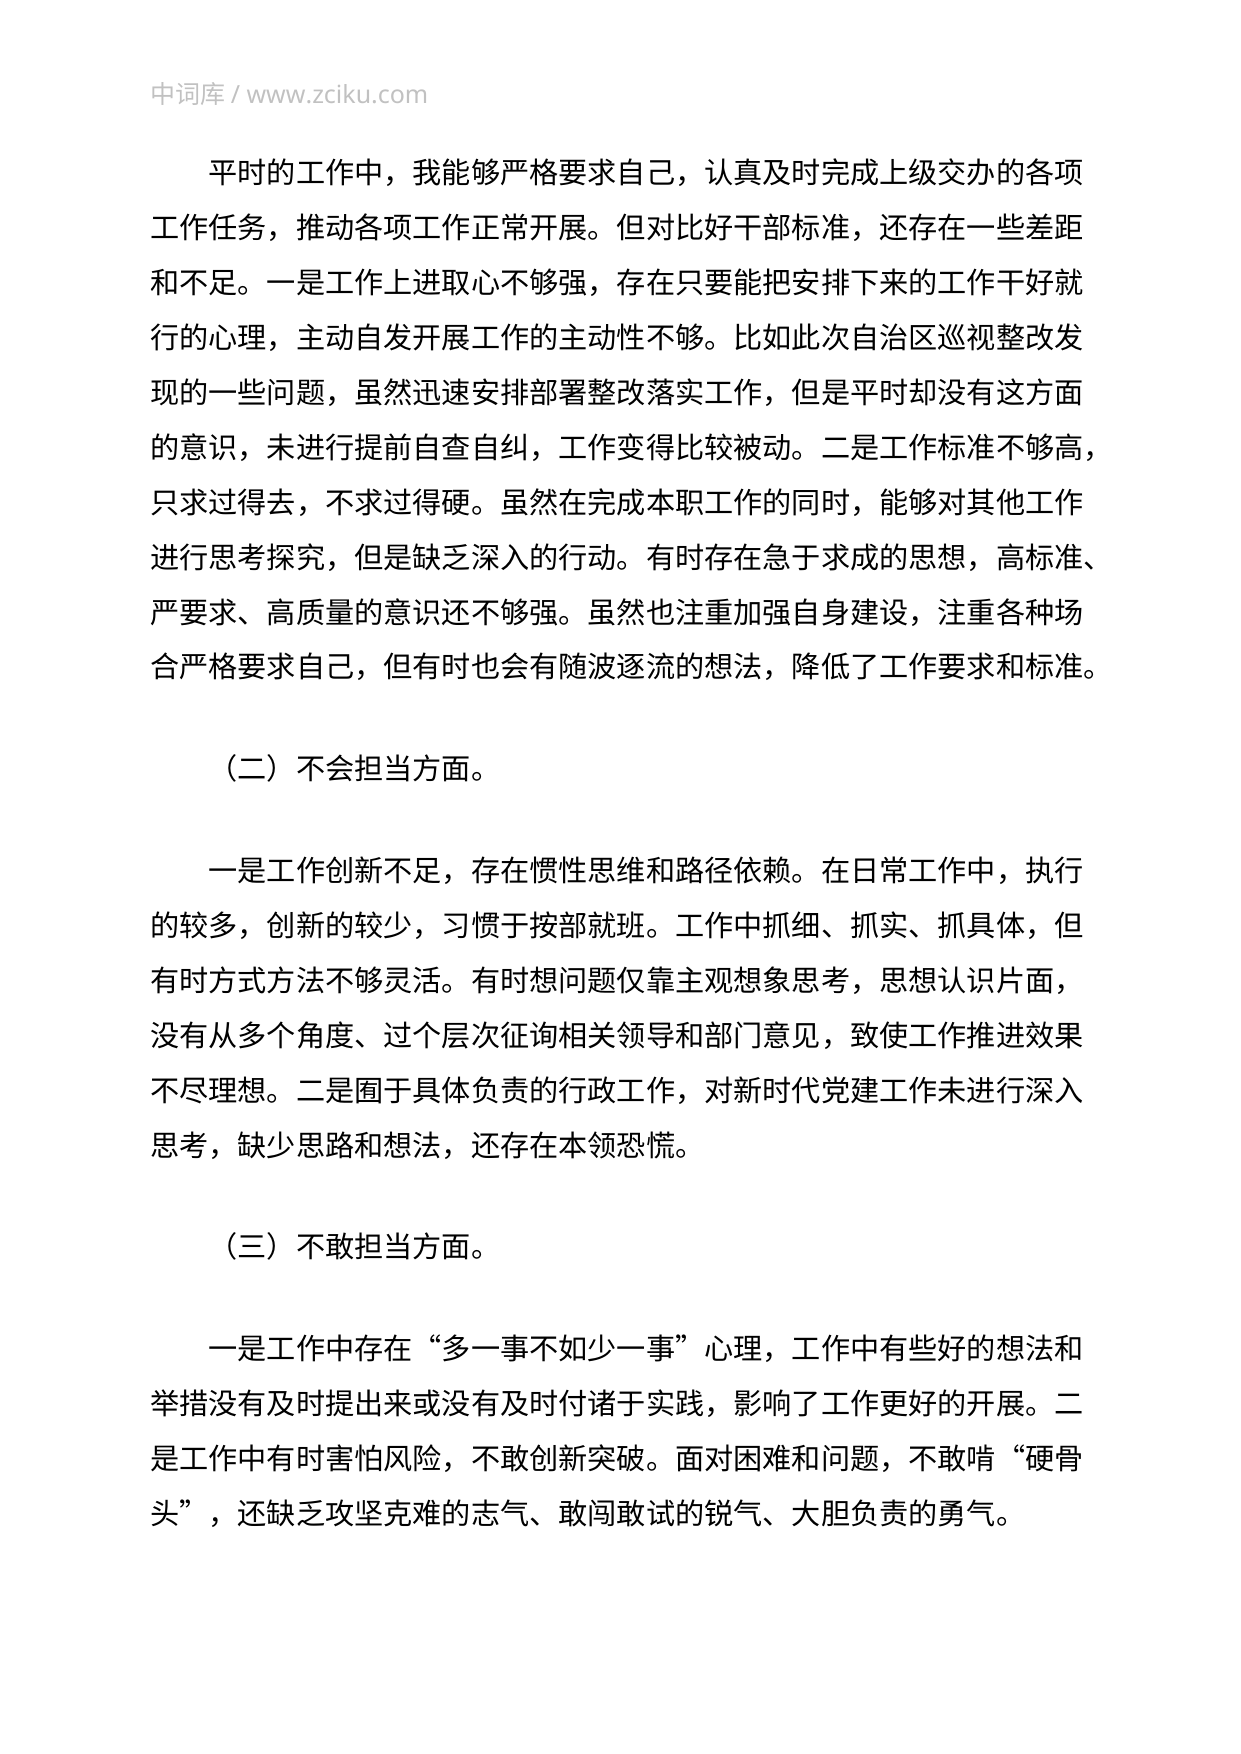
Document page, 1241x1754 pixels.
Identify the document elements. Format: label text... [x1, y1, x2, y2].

text （三）不敢担当方面。 [150, 1224, 1090, 1266]
text 一是工作中存在“多一事不如少一事”心理，工作中有些好的想法和举措没有及时提出来或没有及时付诸于实践，影响了工作更好的开展。二是工作中有时害怕风险，不敢创新突破。面对困难和问题，不敢啃“硬骨头”，还缺乏攻坚克难的志气、敢闯敢试的锐气、大胆负责的勇气。 [150, 1326, 1090, 1533]
text 一是工作创新不足，存在惯性思维和路径依赖。在日常工作中，执行的较多，创新的较少，习惯于按部就班。工作中抓细、抓实、抓具体，但有时方式方法不够灵活。有时想问题仅靠主观想象思考，思想认识片面，没有从多个角度、过个层次征询相关领导和部门意见，致使工作推进效果不尽理想。二是囿于具体负责的行政工作，对新时代党建工作未进行深入思考，缺少思路和想法，还存在本领恐慌。 [150, 848, 1090, 1164]
text （二）不会担当方面。 [150, 746, 1090, 788]
text 平时的工作中，我能够严格要求自己，认真及时完成上级交办的各项工作任务，推动各项工作正常开展。但对比好干部标准，还存在一些差距和不足。一是工作上进取心不够强，存在只要能把安排下来的工作干好就行的心理，主动自发开展工作的主动性不够。比如此次自治区巡视整改发现的一些问题，虽然迅速安排部署整改落实工作，但是平时却没有这方面的意识，未进行提前自查自纠，工作变得比较被动。二是工作标准不够高，只求过得去，不求过得硬。虽然在完成本职工作的同时，能够对其他工作进行思考探究，但是缺乏深入的行动。有时存在急于求成的思想，高标准、严要求、高质量的意识还不够强。虽然也注重加强自身建设，注重各种场合严格要求自己，但有时也会有随波逐流的想法，降低了工作要求和标准。 [150, 150, 1090, 686]
